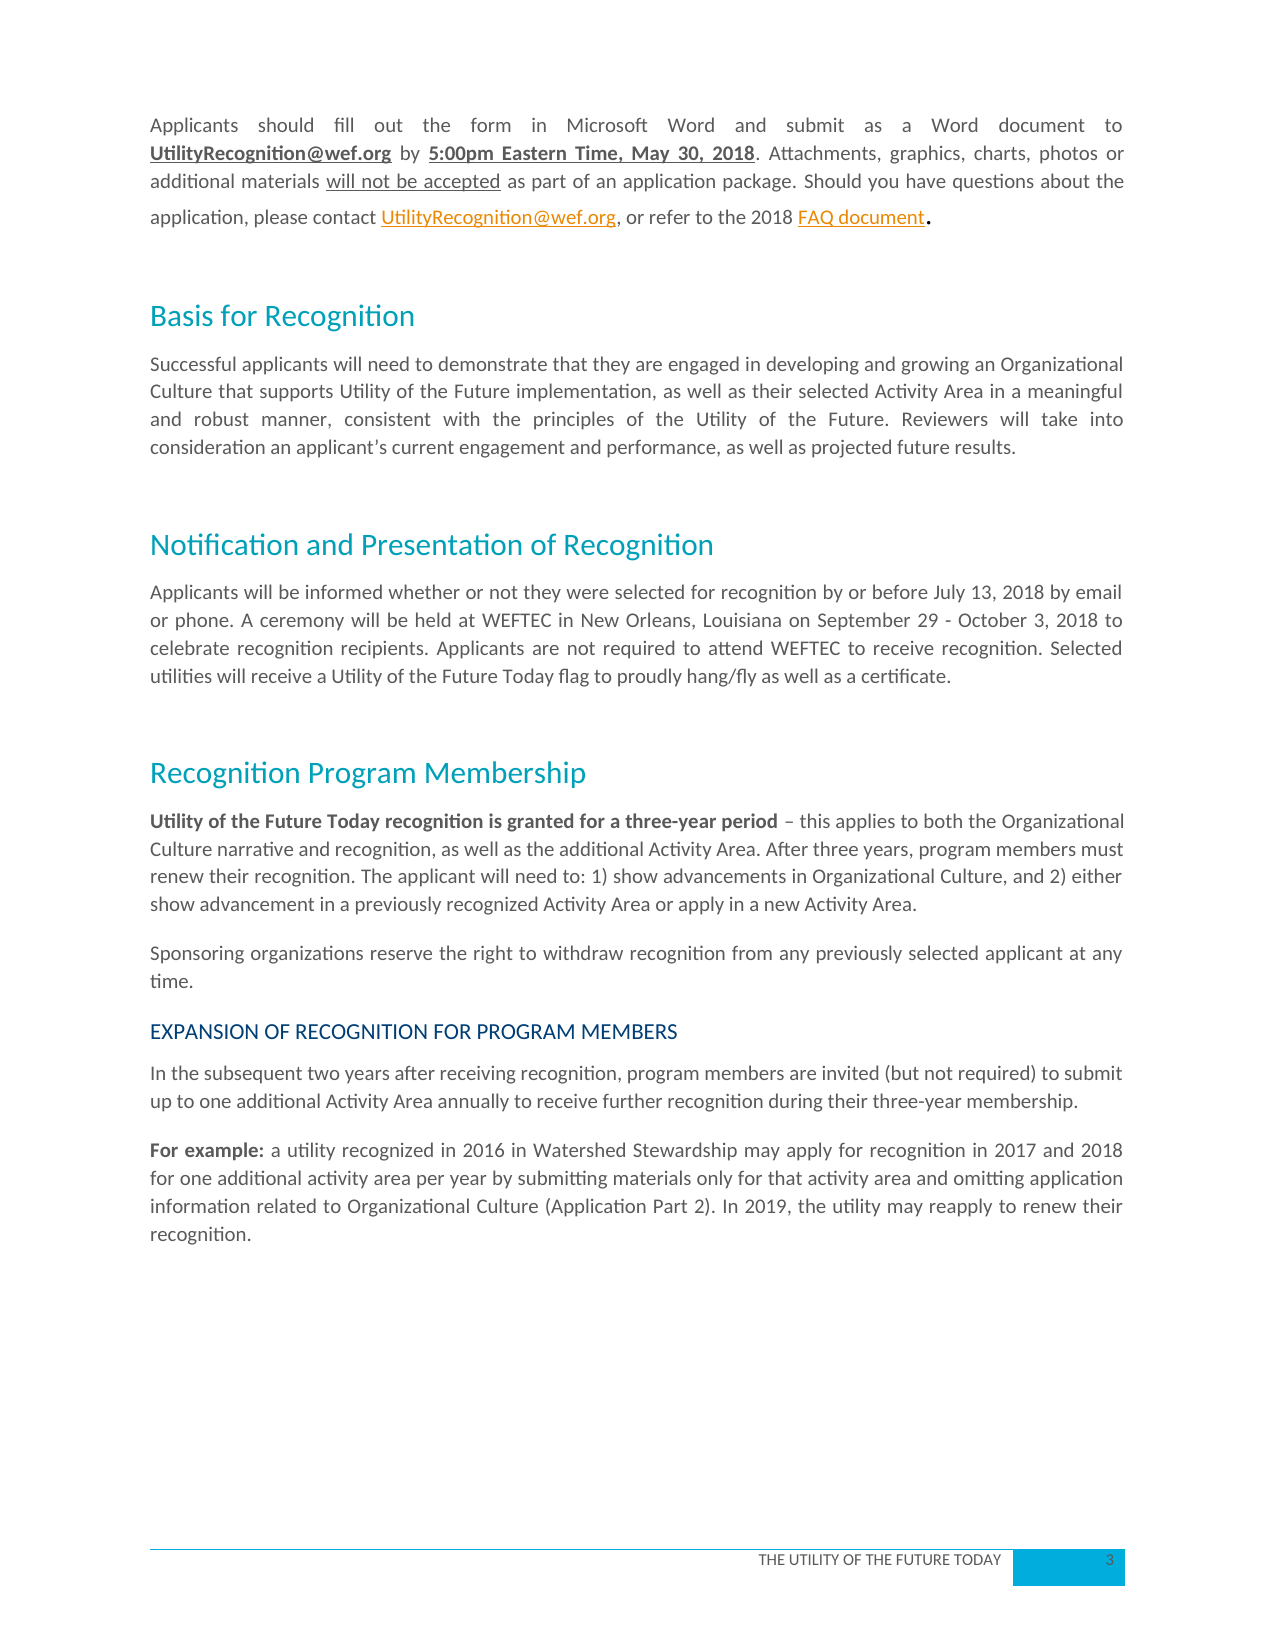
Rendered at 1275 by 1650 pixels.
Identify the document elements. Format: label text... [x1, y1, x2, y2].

text Successful applicants will need to demonstrate that they are engaged in developing and growing an Organizational Culture that supports Utility of the Future implementation, as well as their selected Activity Area in a meaningful and robust manner, consistent with the principles of the Utility of the Future. Reviewers will take into consideration an applicant’s current engagement and performance, as well as projected future results. [150, 351, 1125, 460]
text Sponsoring organizations reserve the right to withdraw recognition from any previously selected applicant at any time. [150, 940, 1125, 994]
text For example: a utility recognized in 2016 in Watershed Stewardship may apply for recognition in 2017 and 2018 for one additional activity area per year by submitting materials only for that activity area and omitting application information related to Organizational Culture (Application Part 2). In 2019, the utility may reapply to renew their recognition. [150, 1137, 1125, 1246]
text Utility of the Future Today recognition is granted for a three-year period – this applies to both the Organizational Culture narrative and recognition, as well as the additional Activity Area. After three years, program members must renew their recognition. The applicant will need to: 1) show advancements in Organizational Culture, and 2) either show advancement in a previously recognized Activity Area or apply in a new Activity Area. [150, 808, 1125, 917]
subtitle Recognition Program Membership [150, 753, 1125, 792]
text Applicants should fill out the form in Microsoft Word and submit as a Word document to UtilityRecognition@wef.org by 5:00pm Eastern Time, May 30, 2018. Attachments, graphics, charts, photos or additional materials will not be accepted as part of an application package. Should you have questions about the application, please contact UtilityRecognition@wef.org, or refer to the 2018 FAQ document. [150, 112, 1125, 231]
subtitle Expansion of Recognition for Program Members [150, 1017, 1125, 1045]
subtitle Notification and Presentation of Recognition [150, 525, 1125, 563]
subtitle Basis for Recognition [150, 296, 1125, 334]
text Applicants will be informed whether or not they were selected for recognition by or before July 13, 2018 by email or phone. A ceremony will be held at WEFTEC in New Orleans, Louisiana on September 29 - October 3, 2018 to celebrate recognition recipients. Applicants are not required to attend WEFTEC to receive recognition. Selected utilities will receive a Utility of the Future Today flag to proudly hang/fly as well as a certificate. [150, 579, 1125, 688]
text In the subsequent two years after receiving recognition, program members are invited (but not required) to submit up to one additional Activity Area annually to receive further recognition during their three-year membership. [150, 1060, 1125, 1114]
